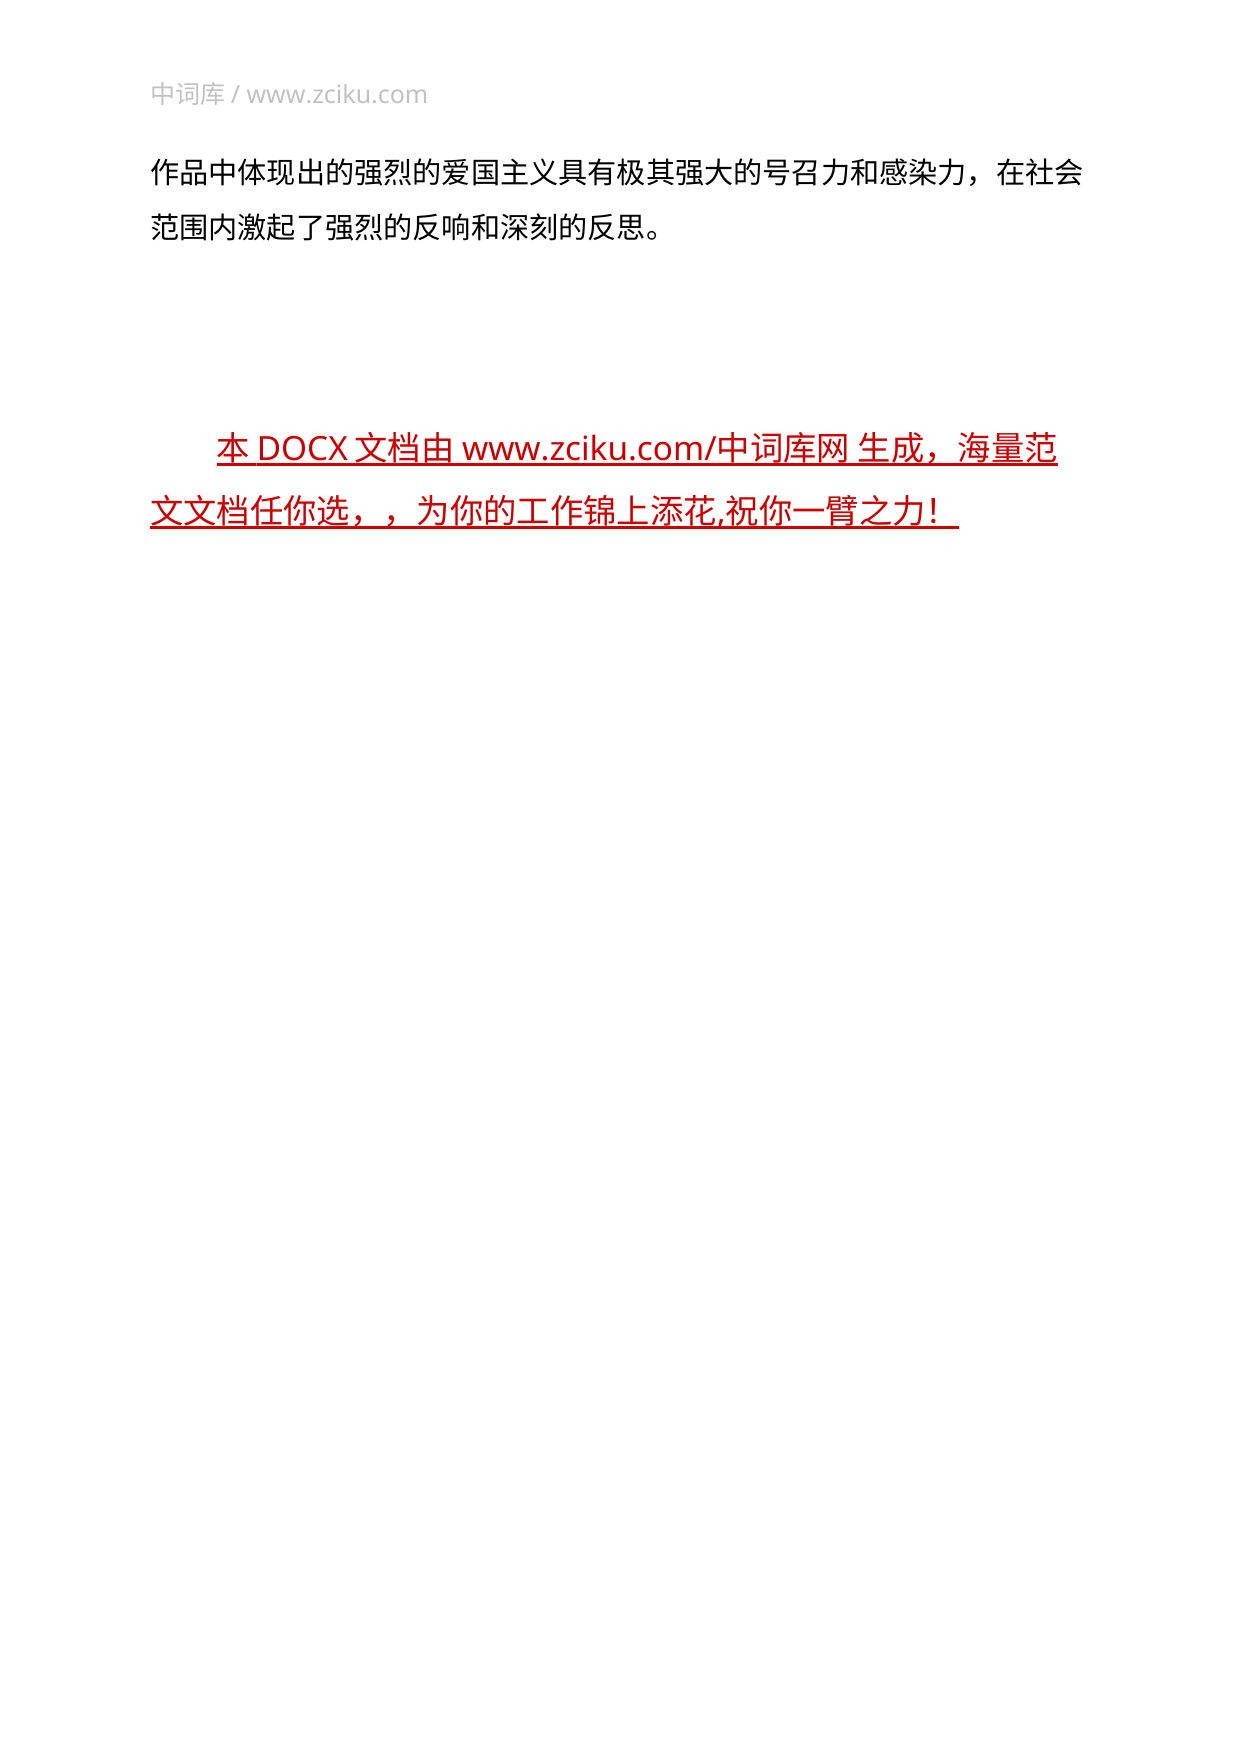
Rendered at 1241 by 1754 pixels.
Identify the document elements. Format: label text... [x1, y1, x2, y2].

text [150, 150, 1090, 247]
text 本DOCX文档由 www.zciku.com/中词库网 生成，海量范文文档任你选，，为你的工作锦上添花,祝你一臂之力！ [150, 422, 1090, 533]
